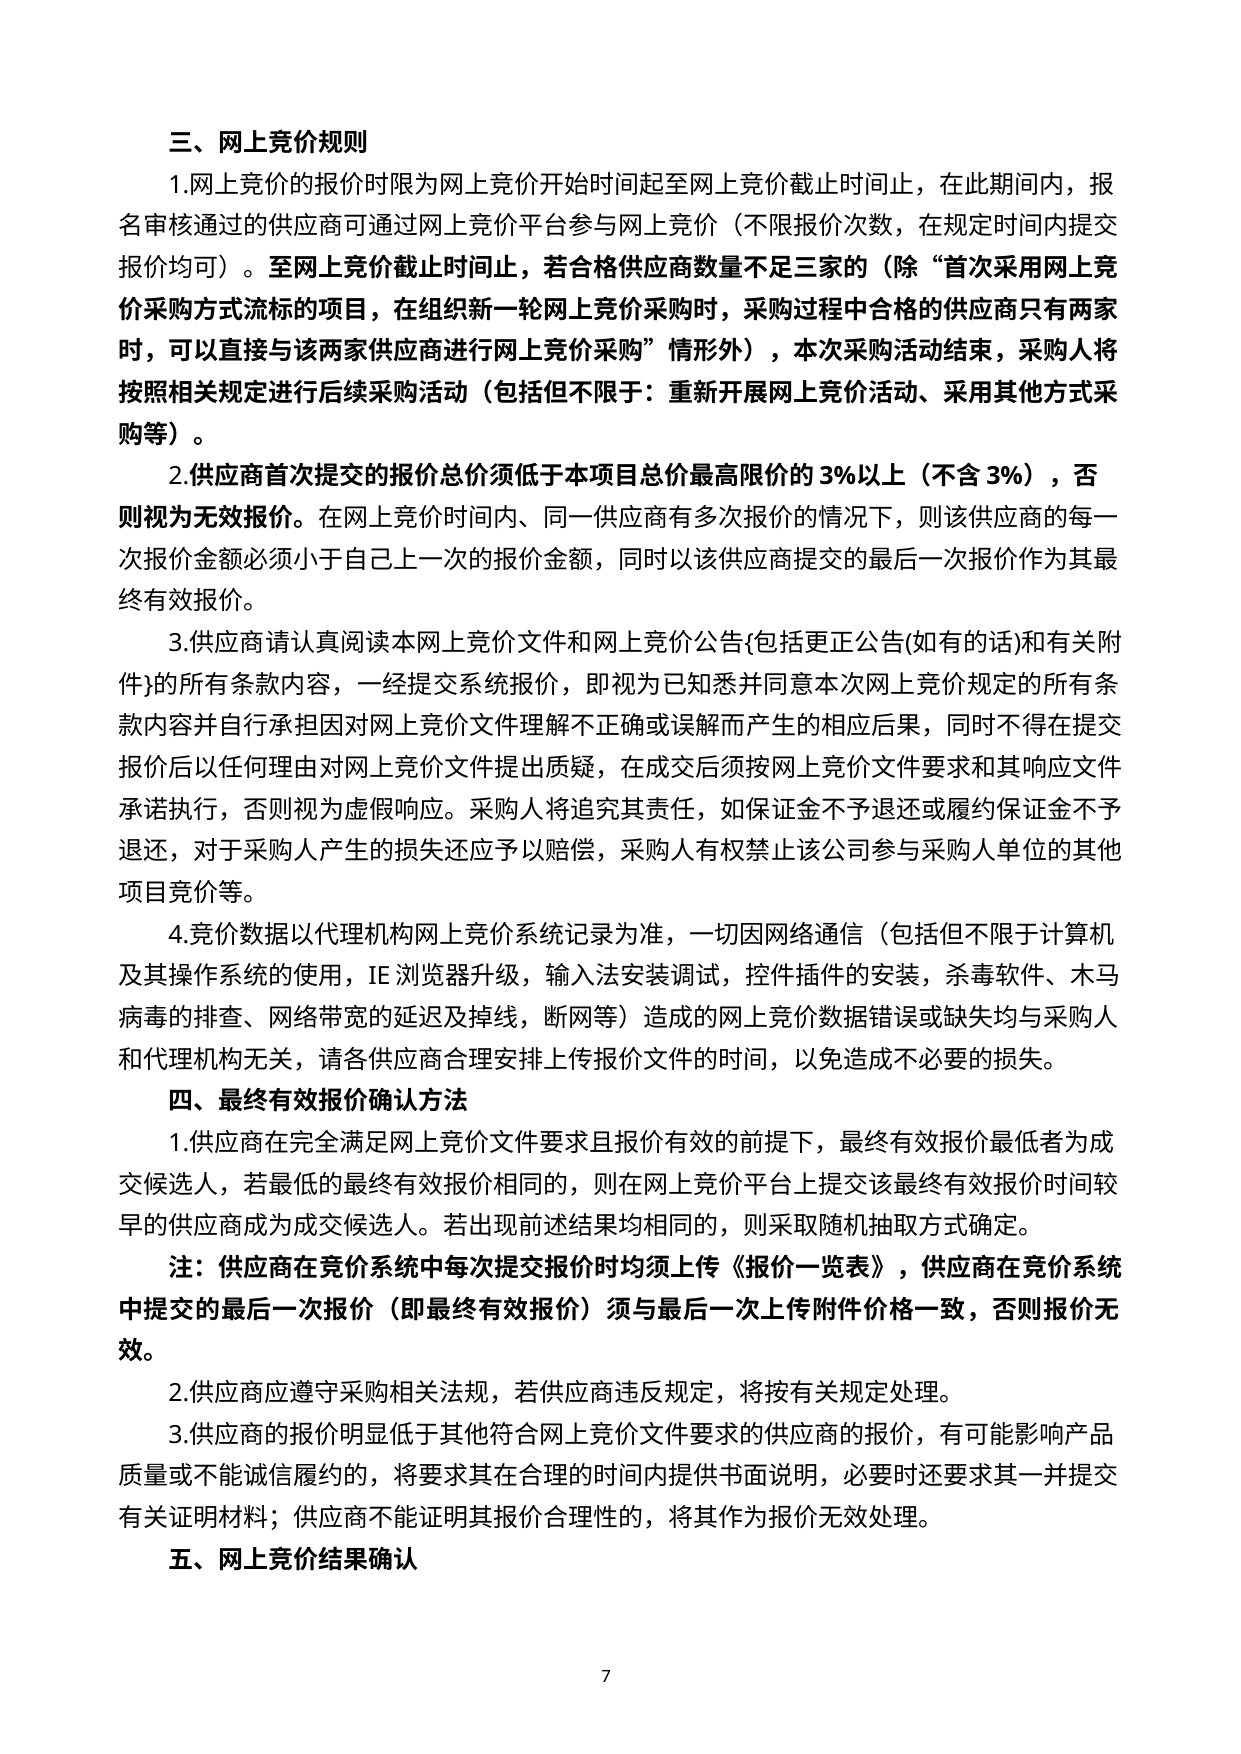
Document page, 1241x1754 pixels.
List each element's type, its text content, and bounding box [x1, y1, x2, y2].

text 2.供应商应遵守采购相关法规，若供应商违反规定，将按有关规定处理。 [118, 1368, 1122, 1410]
text 1.供应商在完全满足网上竞价文件要求且报价有效的前提下，最终有效报价最低者为成交候选人，若最低的最终有效报价相同的，则在网上竞价平台上提交该最终有效报价时间较早的供应商成为成交候选人。若出现前述结果均相同的，则采取随机抽取方式确定。 [118, 1118, 1122, 1243]
text 三、网上竞价规则 [118, 118, 1122, 160]
text 四、最终有效报价确认方法 [118, 1076, 1122, 1118]
text 注：供应商在竞价系统中每次提交报价时均须上传《报价一览表》，供应商在竞价系统中提交的最后一次报价（即最终有效报价）须与最后一次上传附件价格一致，否则报价无效。 [118, 1243, 1122, 1368]
text 1.网上竞价的报价时限为网上竞价开始时间起至网上竞价截止时间止，在此期间内，报名审核通过的供应商可通过网上竞价平台参与网上竞价（不限报价次数，在规定时间内提交报价均可）。至网上竞价截止时间止，若合格供应商数量不足三家的（除“首次采用网上竞价采购方式流标的项目，在组织新一轮网上竞价采购时，采购过程中合格的供应商只有两家时，可以直接与该两家供应商进行网上竞价采购”情形外），本次采购活动结束，采购人将按照相关规定进行后续采购活动（包括但不限于：重新开展网上竞价活动、采用其他方式采购等）。 [118, 160, 1122, 451]
text 2.供应商首次提交的报价总价须低于本项目总价最高限价的3%以上（不含3%），否则视为无效报价。在网上竞价时间内、同一供应商有多次报价的情况下，则该供应商的每一次报价金额必须小于自己上一次的报价金额，同时以该供应商提交的最后一次报价作为其最终有效报价。 [118, 451, 1122, 618]
text 3.供应商请认真阅读本网上竞价文件和网上竞价公告{包括更正公告(如有的话)和有关附件}的所有条款内容，一经提交系统报价，即视为已知悉并同意本次网上竞价规定的所有条款内容并自行承担因对网上竞价文件理解不正确或误解而产生的相应后果，同时不得在提交报价后以任何理由对网上竞价文件提出质疑，在成交后须按网上竞价文件要求和其响应文件承诺执行，否则视为虚假响应。采购人将追究其责任，如保证金不予退还或履约保证金不予退还，对于采购人产生的损失还应予以赔偿，采购人有权禁止该公司参与采购人单位的其他项目竞价等。 [118, 618, 1122, 910]
text 4.竞价数据以代理机构网上竞价系统记录为准，一切因网络通信（包括但不限于计算机及其操作系统的使用，IE浏览器升级，输入法安装调试，控件插件的安装，杀毒软件、木马病毒的排查、网络带宽的延迟及掉线，断网等）造成的网上竞价数据错误或缺失均与采购人和代理机构无关，请各供应商合理安排上传报价文件的时间，以免造成不必要的损失。 [118, 910, 1122, 1076]
text 3.供应商的报价明显低于其他符合网上竞价文件要求的供应商的报价，有可能影响产品质量或不能诚信履约的，将要求其在合理的时间内提供书面说明，必要时还要求其一并提交有关证明材料；供应商不能证明其报价合理性的，将其作为报价无效处理。 [118, 1410, 1122, 1535]
text 五、网上竞价结果确认 [118, 1535, 1122, 1576]
